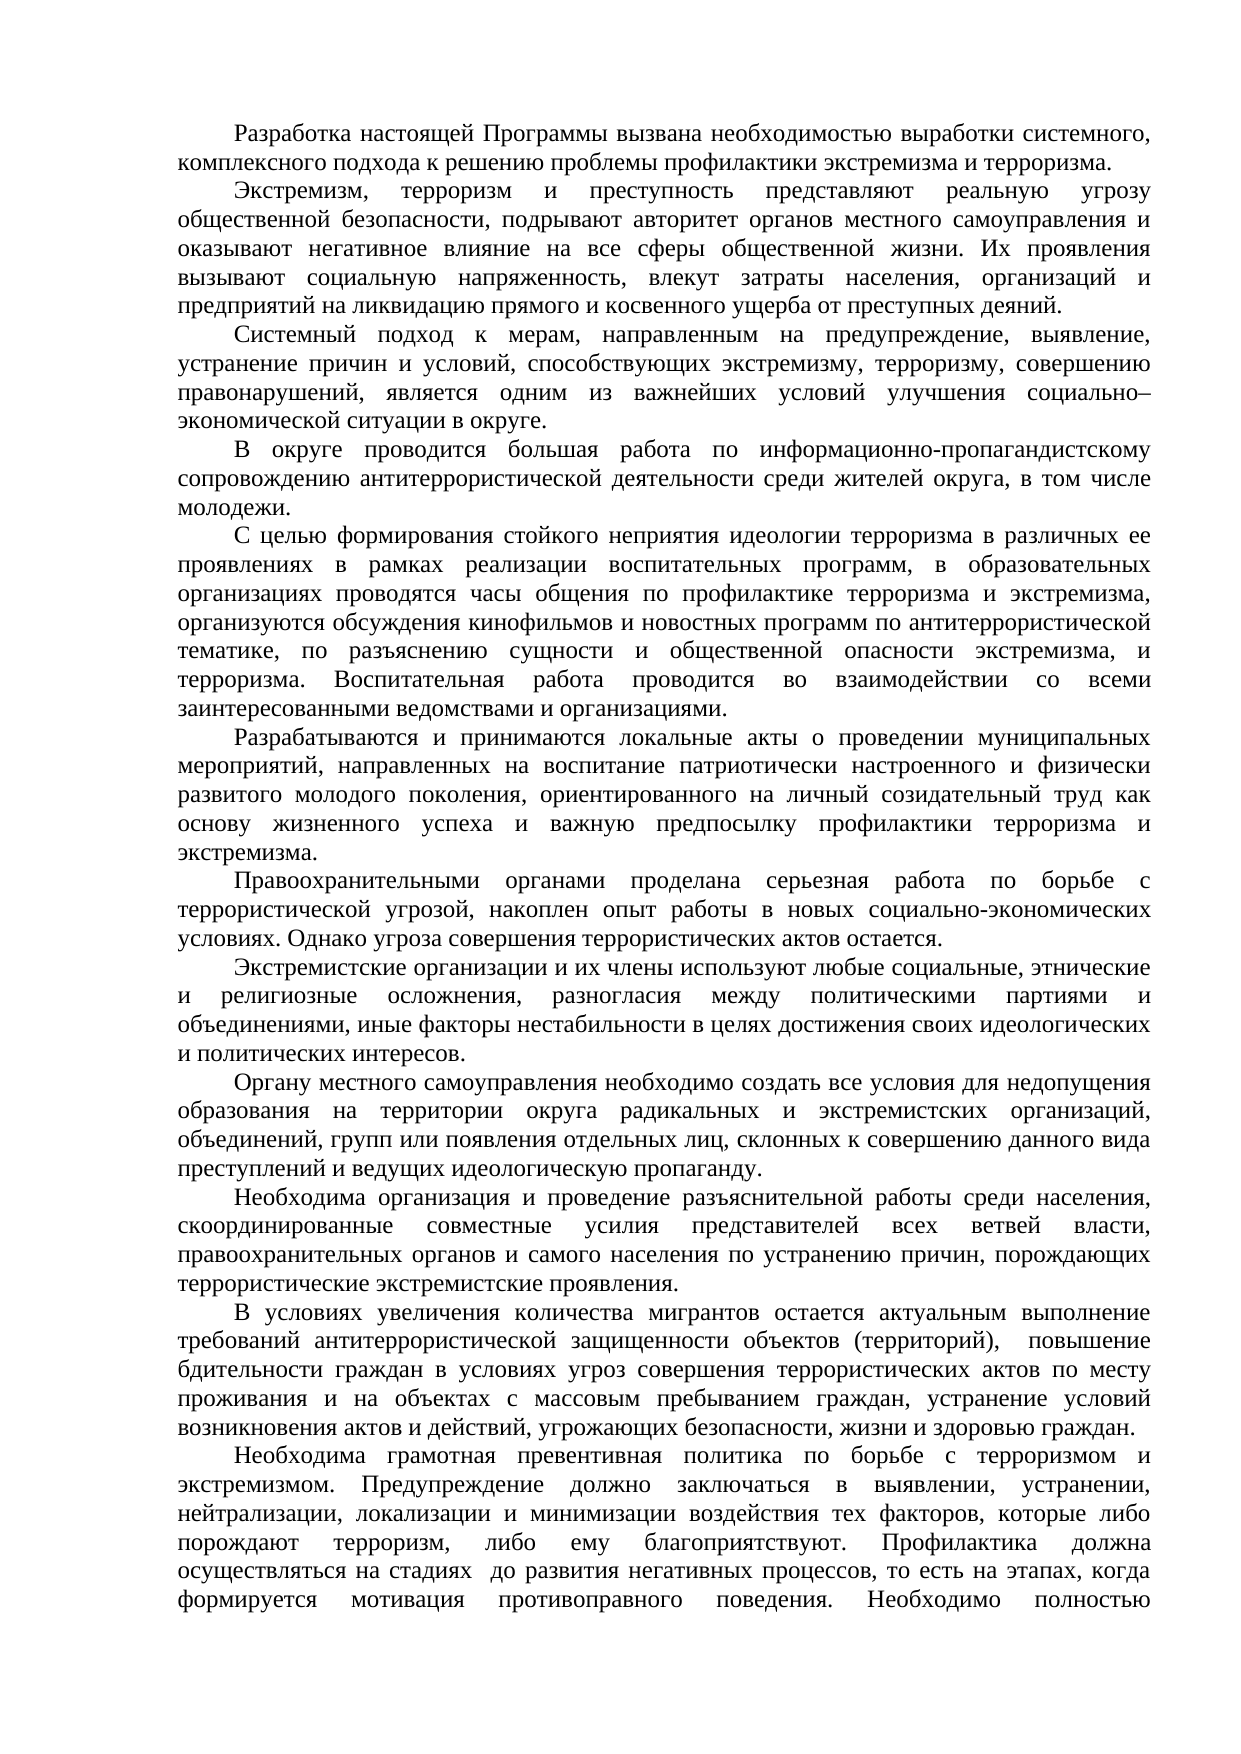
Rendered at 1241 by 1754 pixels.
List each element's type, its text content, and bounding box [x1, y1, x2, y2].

text Органу местного самоуправления необходимо создать все условия для недопущения образования на территории округа радикальных и экстремистских организаций, объединений, групп или появления отдельных лиц, склонных к совершению данного вида преступлений и ведущих идеологическую пропаганду. [177, 1067, 1152, 1182]
text Экстремистские организации и их члены используют любые социальные, этнические и религиозные осложнения, разногласия между политическими партиями и объединениями, иные факторы нестабильности в целях достижения своих идеологических и политических интересов. [177, 952, 1152, 1067]
text Экстремизм, терроризм и преступность представляют реальную угрозу общественной безопасности, подрывают авторитет органов местного самоуправления и оказывают негативное влияние на все сферы общественной жизни. Их проявления вызывают социальную напряженность, влекут затраты населения, организаций и предприятий на ликвидацию прямого и косвенного ущерба от преступных деяний. [177, 176, 1152, 319]
text Разработка настоящей Программы вызвана необходимостью выработки системного, комплексного подхода к решению проблемы профилактики экстремизма и терроризма. [177, 118, 1152, 176]
text С целью формирования стойкого неприятия идеологии терроризма в различных ее проявлениях в рамках реализации воспитательных программ, в образовательных организациях проводятся часы общения по профилактике терроризма и экстремизма, организуются обсуждения кинофильмов и новостных программ по антитеррористической тематике, по разъяснению сущности и общественной опасности экстремизма, и терроризма. Воспитательная работа проводится во взаимодействии со всеми заинтересованными ведомствами и организациями. [177, 521, 1152, 722]
text В условиях увеличения количества мигрантов остается актуальным выполнение требований антитеррористической защищенности объектов (территорий), повышение бдительности граждан в условиях угроз совершения террористических актов по месту проживания и на объектах с массовым пребыванием граждан, устранение условий возникновения актов и действий, угрожающих безопасности, жизни и здоровью граждан. [177, 1297, 1152, 1441]
text Правоохранительными органами проделана серьезная работа по борьбе с террористической угрозой, накоплен опыт работы в новых социально-экономических условиях. Однако угроза совершения террористических актов остается. [177, 866, 1152, 952]
text В округе проводится большая работа по информационно-пропагандистскому сопровождению антитеррористической деятельности среди жителей округа, в том числе молодежи. [177, 434, 1152, 521]
text Разрабатываются и принимаются локальные акты о проведении муниципальных мероприятий, направленных на воспитание патриотически настроенного и физически развитого молодого поколения, ориентированного на личный созидательный труд как основу жизненного успеха и важную предпосылку профилактики терроризма и экстремизма. [177, 722, 1152, 866]
text Необходима организация и проведение разъяснительной работы среди населения, скоординированные совместные усилия представителей всех ветвей власти, правоохранительных органов и самого населения по устранению причин, порождающих террористические экстремистские проявления. [177, 1182, 1152, 1297]
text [177, 1441, 1152, 1613]
text Системный подход к мерам, направленным на предупреждение, выявление, устранение причин и условий, способствующих экстремизму, терроризму, совершению правонарушений, является одним из важнейших условий улучшения социально–экономической ситуации в округе. [177, 319, 1152, 434]
